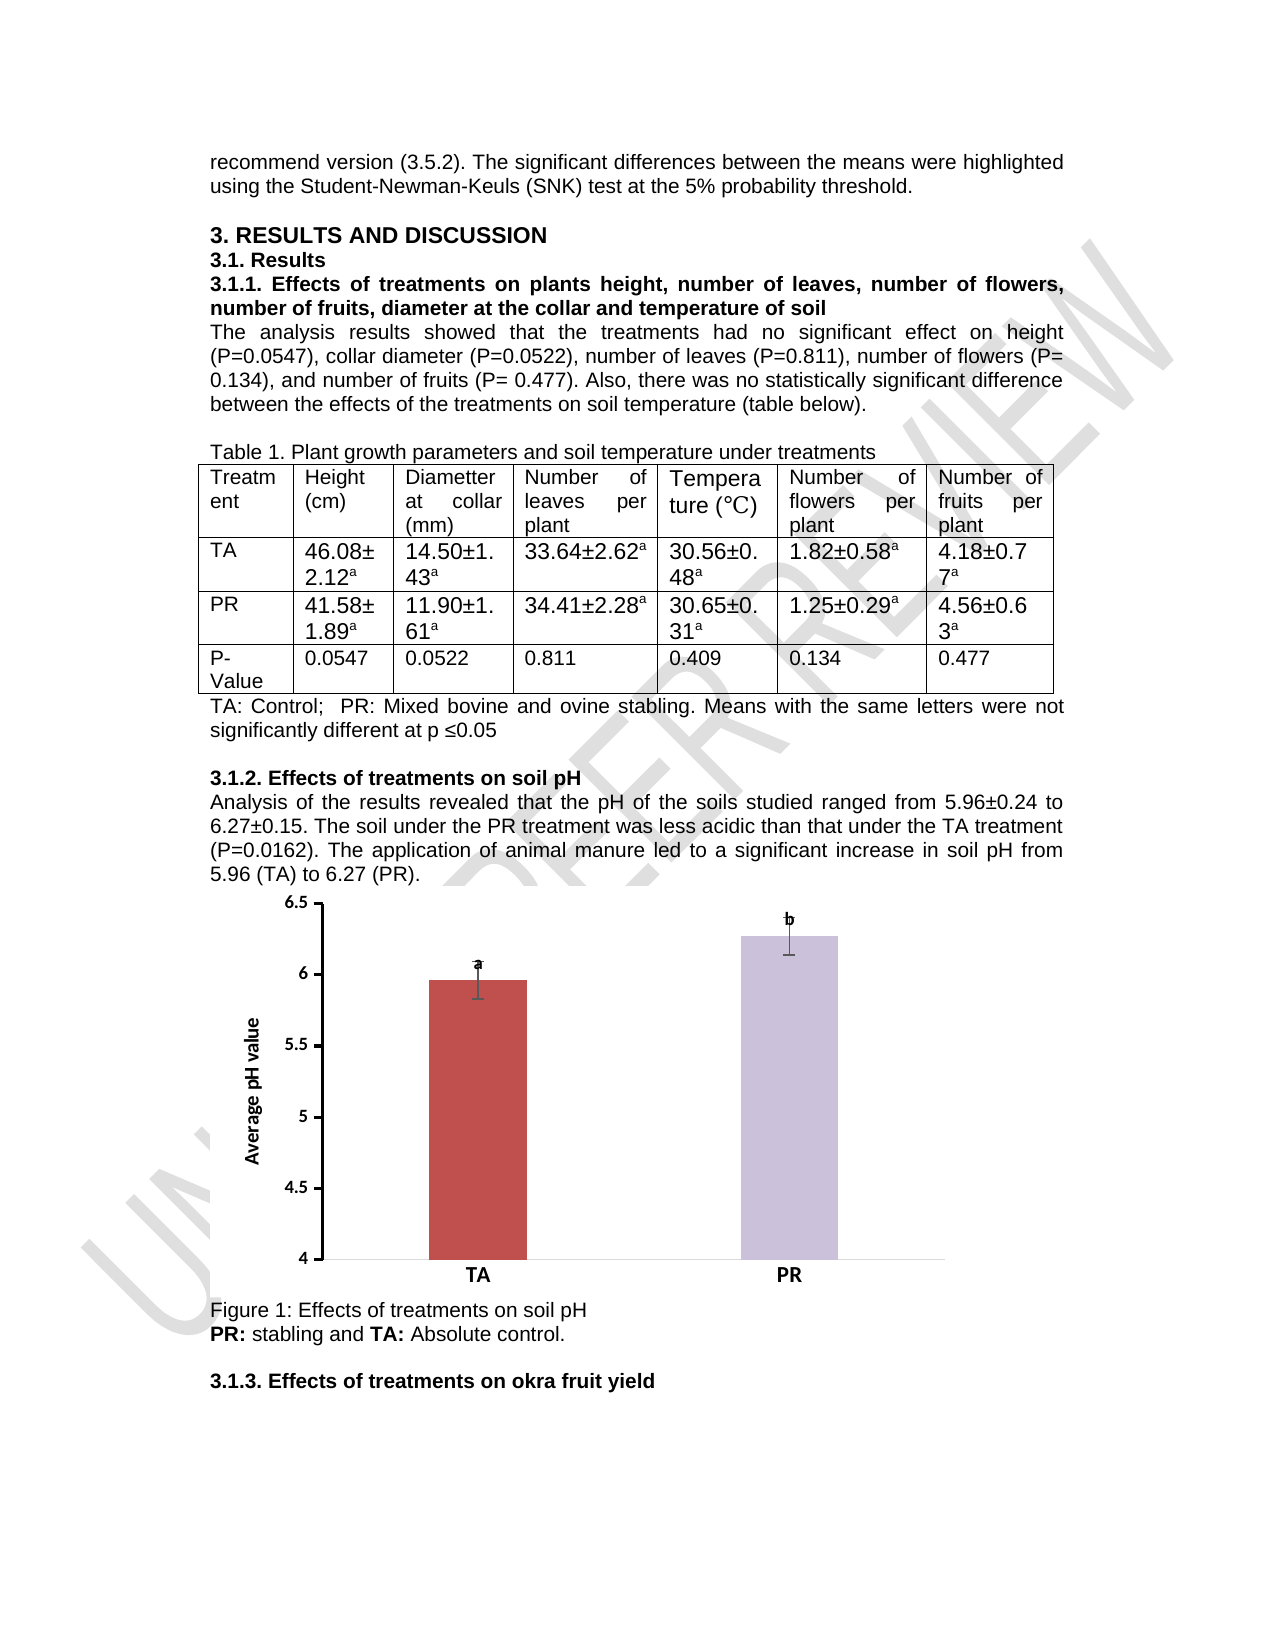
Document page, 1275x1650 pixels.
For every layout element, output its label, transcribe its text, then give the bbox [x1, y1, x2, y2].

table_cell P-Value [199, 645, 293, 693]
table_cell 14.50±1.43a [394, 538, 513, 591]
text Figure 1: Effects of treatments on soil pH [210, 1297, 1065, 1321]
table_cell 4.56±0.63a [927, 592, 1053, 644]
table_cell 0.0522 [394, 645, 513, 693]
table_header Diametter at collar (mm) [394, 465, 513, 537]
table_cell 34.41±2.28a [514, 592, 657, 644]
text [210, 150, 1065, 198]
table_cell PR [199, 592, 293, 644]
text TA: Control; PR: Mixed bovine and ovine stabling. Means with the same letters were not significantly different at p ≤0.05 [210, 694, 1065, 742]
table_cell 41.58±1.89a [294, 592, 393, 644]
table_cell 4.18±0.77a [927, 538, 1053, 591]
table_cell 0.134 [778, 645, 926, 693]
table_cell 0.0547 [294, 645, 393, 693]
table_cell 30.56±0.48a [658, 538, 777, 591]
text 3. results and discussion [210, 222, 1065, 248]
text 3.1.1. Effects of treatments on plants height, number of leaves, number of flowers, number of fruits, diameter at the collar and temperature of soil [210, 272, 1065, 320]
table_cell 30.65±0.31a [658, 592, 777, 644]
text Table 1. Plant growth parameters and soil temperature under treatments [210, 440, 1065, 464]
table_header Number of fruits per plant [927, 465, 1053, 537]
table_cell 11.90±1.61a [394, 592, 513, 644]
table_header Number of leaves per plant [514, 465, 657, 537]
table_header Height (cm) [294, 465, 393, 537]
table_header Temperature (℃) [658, 465, 777, 537]
table_cell 46.08±2.12a [294, 538, 393, 591]
text Analysis of the results revealed that the pH of the soils studied ranged from 5.96±0.24 to 6.27±0.15. The soil under the PR treatment was less acidic than that under the TA treatment (P=0.0162). The application of animal manure led to a significant increase in soil pH from 5.96 (TA) to 6.27 (PR). [210, 790, 1065, 886]
table_header Treatment [199, 465, 293, 537]
table_header Number of flowers per plant [778, 465, 926, 537]
table_cell 0.409 [658, 645, 777, 693]
table_cell 0.811 [514, 645, 657, 693]
table_cell 33.64±2.62a [514, 538, 657, 591]
table_cell TA [199, 538, 293, 591]
text The analysis results showed that the treatments had no significant effect on height (P=0.0547), collar diameter (P=0.0522), number of leaves (P=0.811), number of flowers (P= 0.134), and number of fruits (P= 0.477). Also, there was no statistically significant difference between the effects of the treatments on soil temperature (table below). [210, 320, 1065, 416]
table_cell 1.82±0.58a [778, 538, 926, 591]
text PR: stabling and TA: Absolute control. [210, 1321, 1065, 1345]
table_cell 0.477 [927, 645, 1053, 693]
text 3.1. Results [210, 248, 1065, 272]
table_cell 1.25±0.29a [778, 592, 926, 644]
text 3.1.3. Effects of treatments on okra fruit yield [210, 1369, 1065, 1393]
text 3.1.2. Effects of treatments on soil pH [210, 766, 1065, 790]
